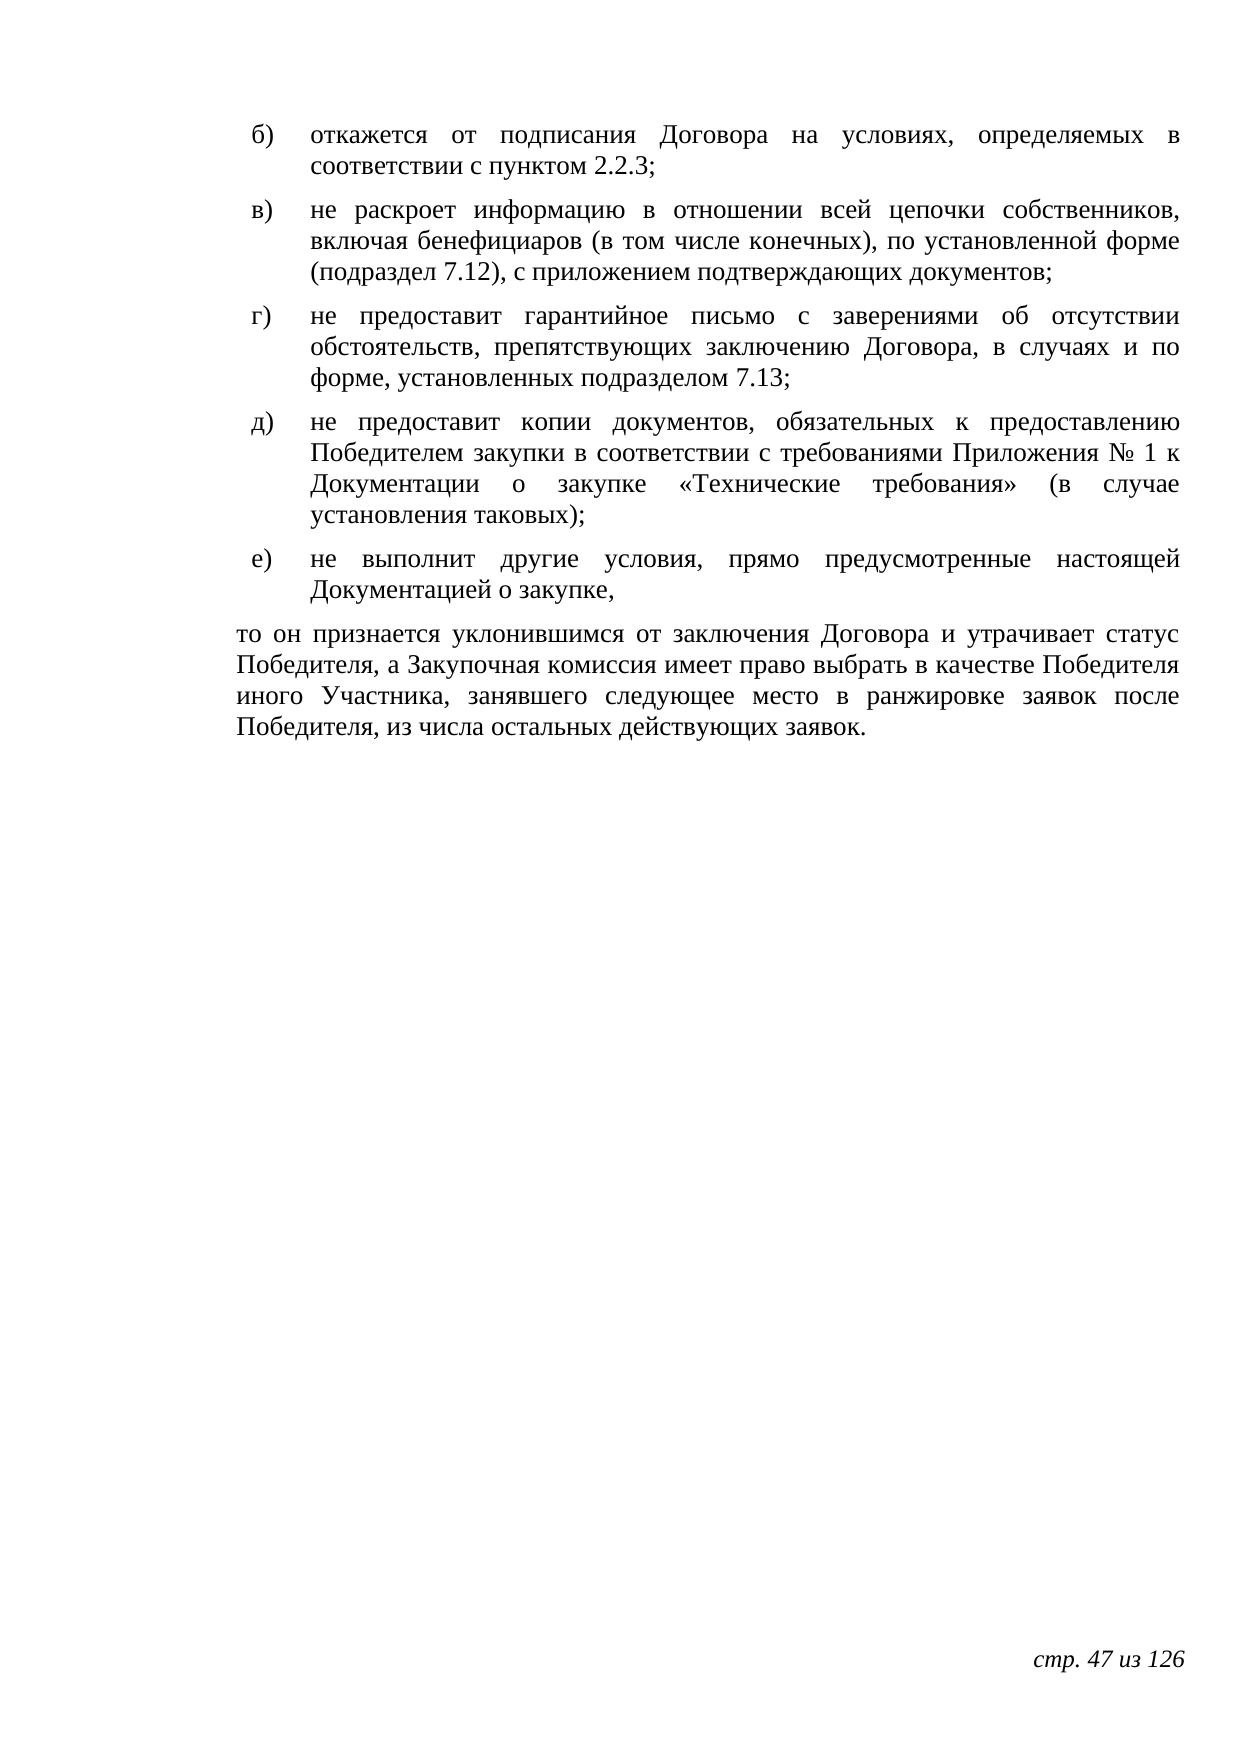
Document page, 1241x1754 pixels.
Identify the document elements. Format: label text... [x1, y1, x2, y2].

text не раскроет информацию в отношении всей цепочки собственников, включая бенефициаров (в том числе конечных), по установленной форме (подраздел 7.12), с приложением подтверждающих документов; [251, 193, 1181, 286]
text не предоставит копии документов, обязательных к предоставлению Победителем закупки в соответствии с требованиями Приложения № 1 к Документации о закупке «Технические требования» (в случае установления таковых); [251, 405, 1181, 529]
text не предоставит гарантийное письмо с заверениями об отсутствии обстоятельств, препятствующих заключению Договора, в случаях и по форме, установленных подразделом 7.13; [251, 299, 1181, 392]
text то он признается уклонившимся от заключения Договора и утрачивает статус Победителя, а Закупочная комиссия имеет право выбрать в качестве Победителя иного Участника, занявшего следующее место в ранжировке заявок после Победителя, из числа остальных действующих заявок. [236, 617, 1181, 741]
text не выполнит другие условия, прямо предусмотренные настоящей Документацией о закупке, [251, 542, 1181, 604]
text откажется от подписания Договора на условиях, определяемых в соответствии с пунктом 2.2.3; [251, 118, 1181, 180]
